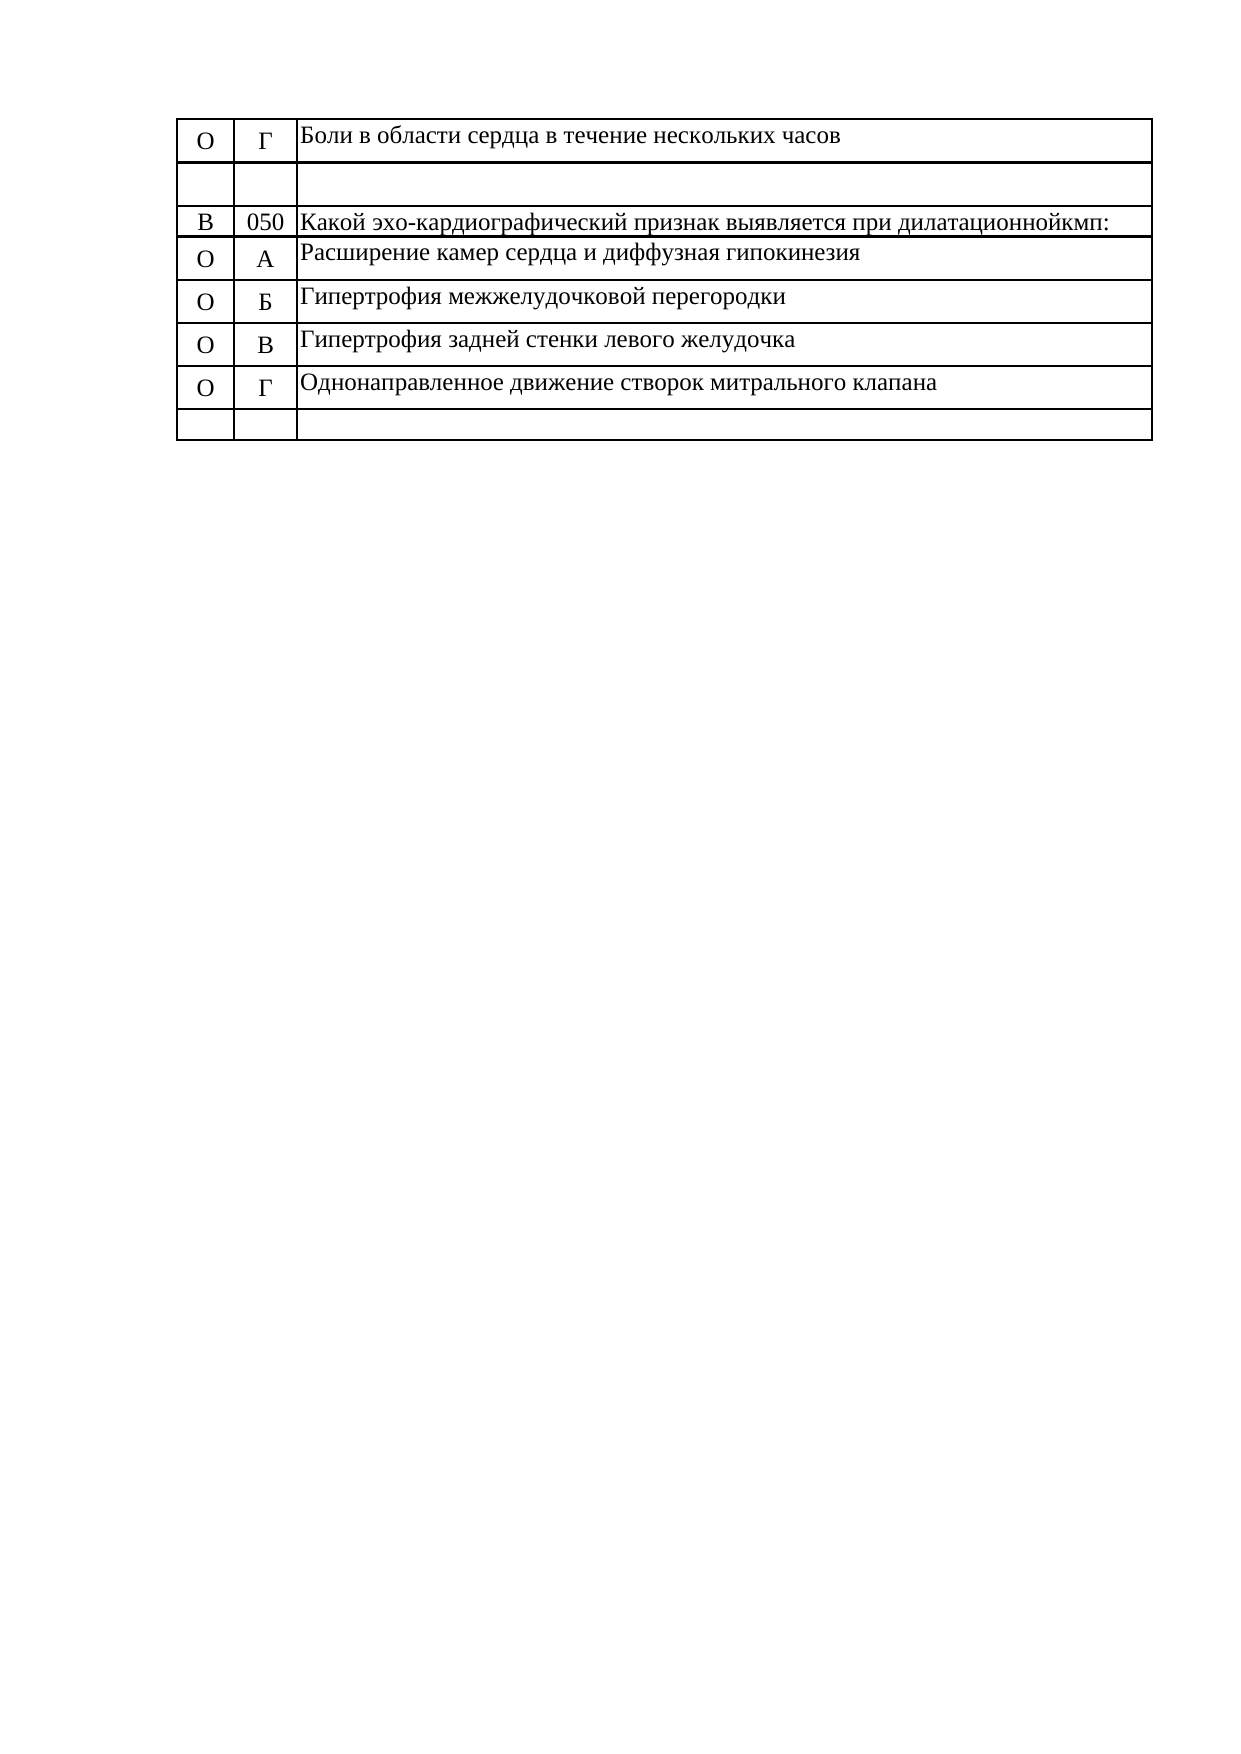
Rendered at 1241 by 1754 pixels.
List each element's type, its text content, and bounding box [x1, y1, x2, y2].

table_cell В [178, 207, 233, 235]
table_cell [298, 164, 1151, 204]
table_cell [178, 410, 233, 439]
table_cell Гипертрофия задней стенки левого желудочка [298, 324, 1151, 365]
table_cell О [178, 281, 233, 322]
table_cell [298, 410, 1151, 439]
table_cell [178, 164, 233, 204]
table_cell Гипертрофия межжелудочковой перегородки [298, 281, 1151, 322]
table_cell [235, 164, 296, 204]
table_cell О [178, 238, 233, 279]
table_cell Расширение камер сердца и диффузная гипокинезия [298, 238, 1151, 279]
table_cell 050 [235, 207, 296, 235]
table_cell Однонаправленное движение створок митрального клапана [298, 367, 1151, 408]
table_cell О [178, 120, 233, 161]
table_cell [235, 410, 296, 439]
table_cell В [235, 324, 296, 365]
table_cell Боли в области сердца в течение нескольких часов [298, 120, 1151, 161]
table_cell О [178, 324, 233, 365]
table_cell Г [235, 367, 296, 408]
table_cell Б [235, 281, 296, 322]
table_cell О [178, 367, 233, 408]
table_cell А [235, 238, 296, 279]
table_cell Г [235, 120, 296, 161]
table_cell Какой эхо-кардиографический признак выявляется при дилатационнойкмп: [298, 207, 1151, 235]
